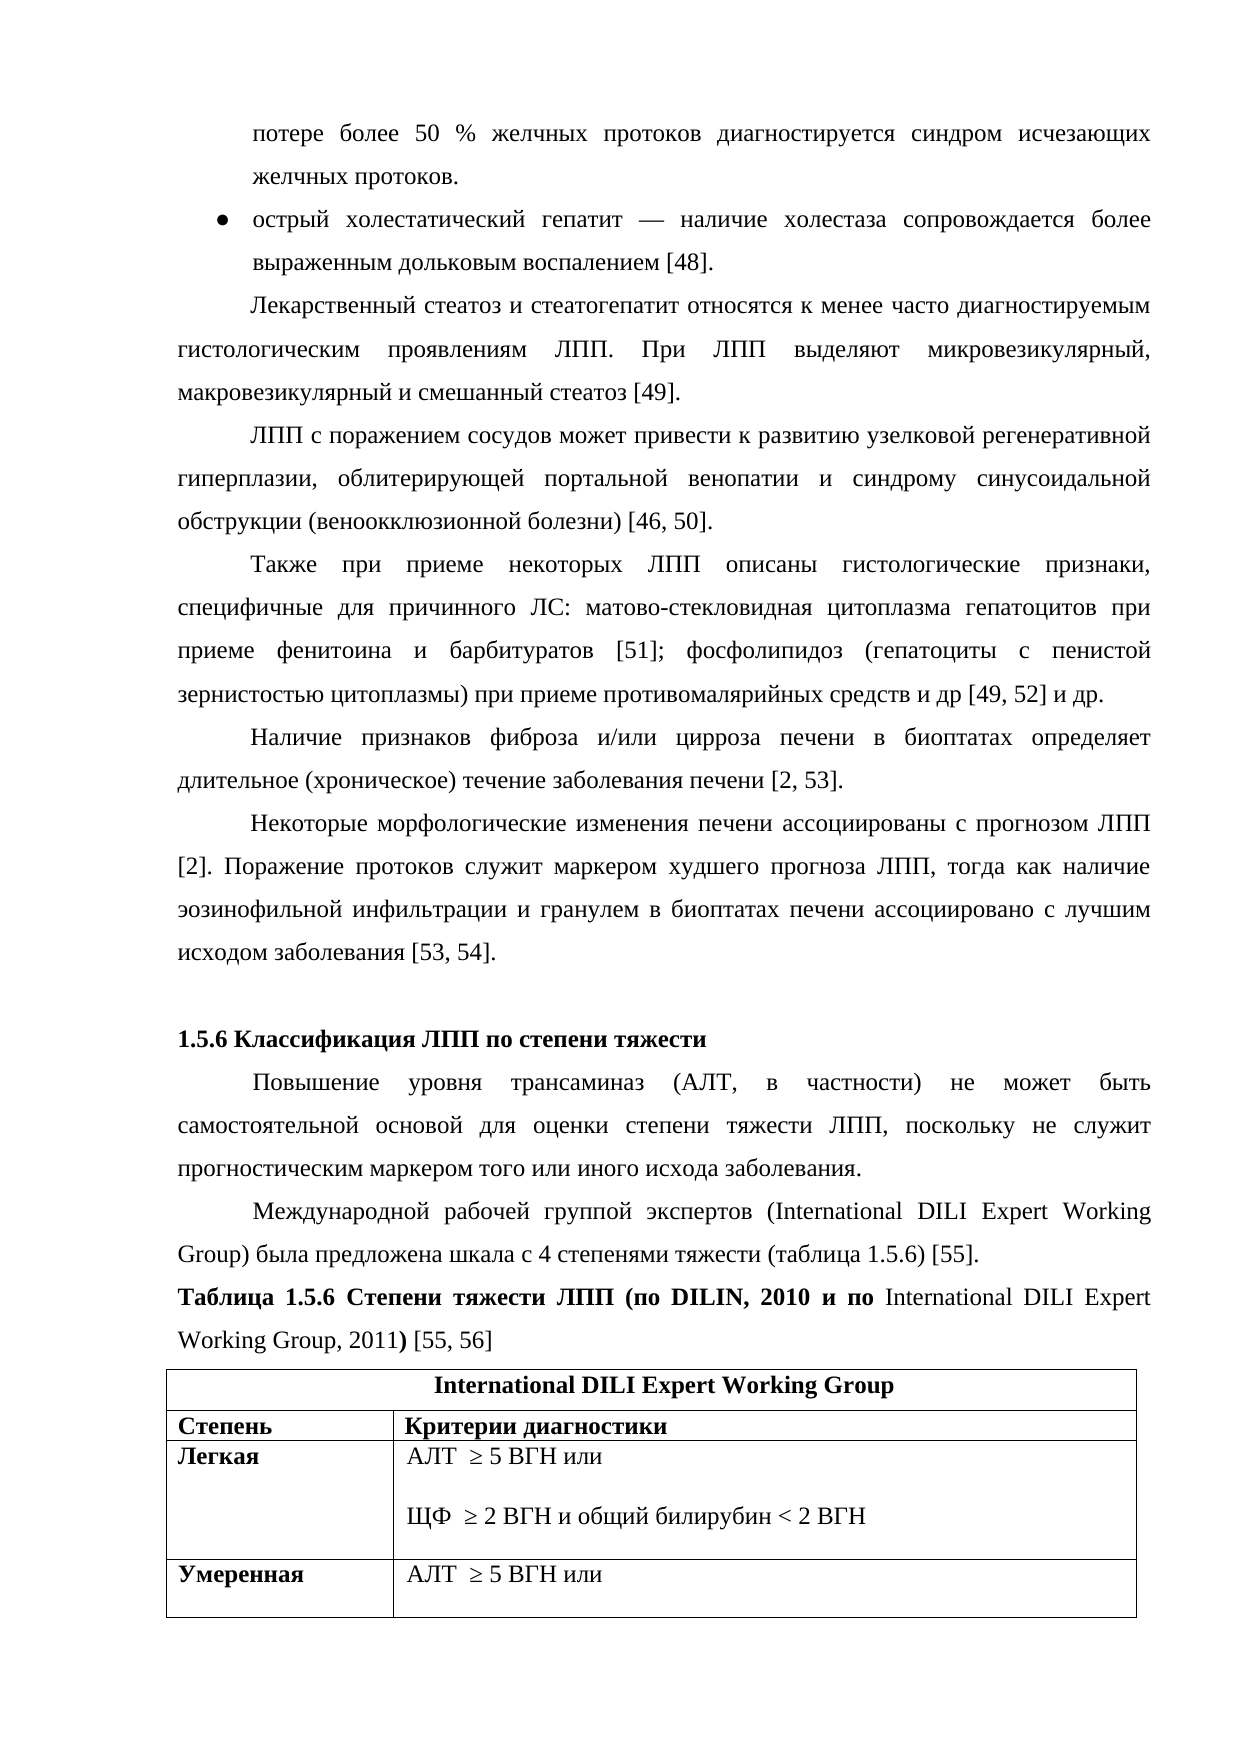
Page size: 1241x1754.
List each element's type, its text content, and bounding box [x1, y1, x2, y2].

text Лекарственный стеатоз и стеатогепатит относятся к менее часто диагностируемым гистологическим проявлениям ЛПП. При ЛПП выделяют микровезикулярный, макровезикулярный и смешанный стеатоз [49]. [177, 291, 1152, 406]
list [215, 118, 1152, 190]
table_cell [394, 1441, 1136, 1558]
text Международной рабочей группой экспертов (International DILI Expert Working Group) была предложена шкала с 4 степенями тяжести (таблица 1.5.6) [55]. [177, 1196, 1152, 1268]
table_cell Критерии диагностики [394, 1411, 1136, 1440]
list острый холестатический гепатит — наличие холестаза сопровождается более выраженным дольковым воспалением [48]. [215, 204, 1152, 276]
text 1.5.6 Классификация ЛПП по степени тяжести [177, 1024, 1152, 1052]
text Некоторые морфологические изменения печени ассоциированы с прогнозом ЛПП [2]. Поражение протоков служит маркером худшего прогноза ЛПП, тогда как наличие эозинофильной инфильтрации и гранулем в биоптатах печени ассоциировано с лучшим исходом заболевания [53, 54]. [177, 808, 1152, 966]
text Таблица 1.5.6 Степени тяжести ЛПП (по DILIN, 2010 и по International DILI Expert Working Group, 2011) [55, 56] [177, 1282, 1152, 1354]
text Наличие признаков фиброза и/или цирроза печени в биоптатах определяет длительное (хроническое) течение заболевания печени [2, 53]. [177, 722, 1152, 794]
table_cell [394, 1560, 1136, 1617]
text Также при приеме некоторых ЛПП описаны гистологические признаки, специфичные для причинного ЛС: матово-стекловидная цитоплазма гепатоцитов при приеме фенитоина и барбитуратов [51]; фосфолипидоз (гепатоциты с пенистой зернистостью цитоплазмы) при приеме противомалярийных средств и др [49, 52] и др. [177, 549, 1152, 707]
text ЛПП с поражением сосудов может привести к развитию узелковой регенеративной гиперплазии, облитерирующей портальной венопатии и синдрому синусоидальной обструкции (веноокклюзионной болезни) [46, 50]. [177, 420, 1152, 535]
table_cell Умеренная [167, 1560, 393, 1617]
table_header International DILI Expert Working Group [167, 1370, 1136, 1410]
table_cell Степень [167, 1411, 393, 1440]
table_cell Легкая [167, 1441, 393, 1558]
text Повышение уровня трансаминаз (АЛТ, в частности) не может быть самостоятельной основой для оценки степени тяжести ЛПП, поскольку не служит прогностическим маркером того или иного исхода заболевания. [177, 1067, 1152, 1182]
